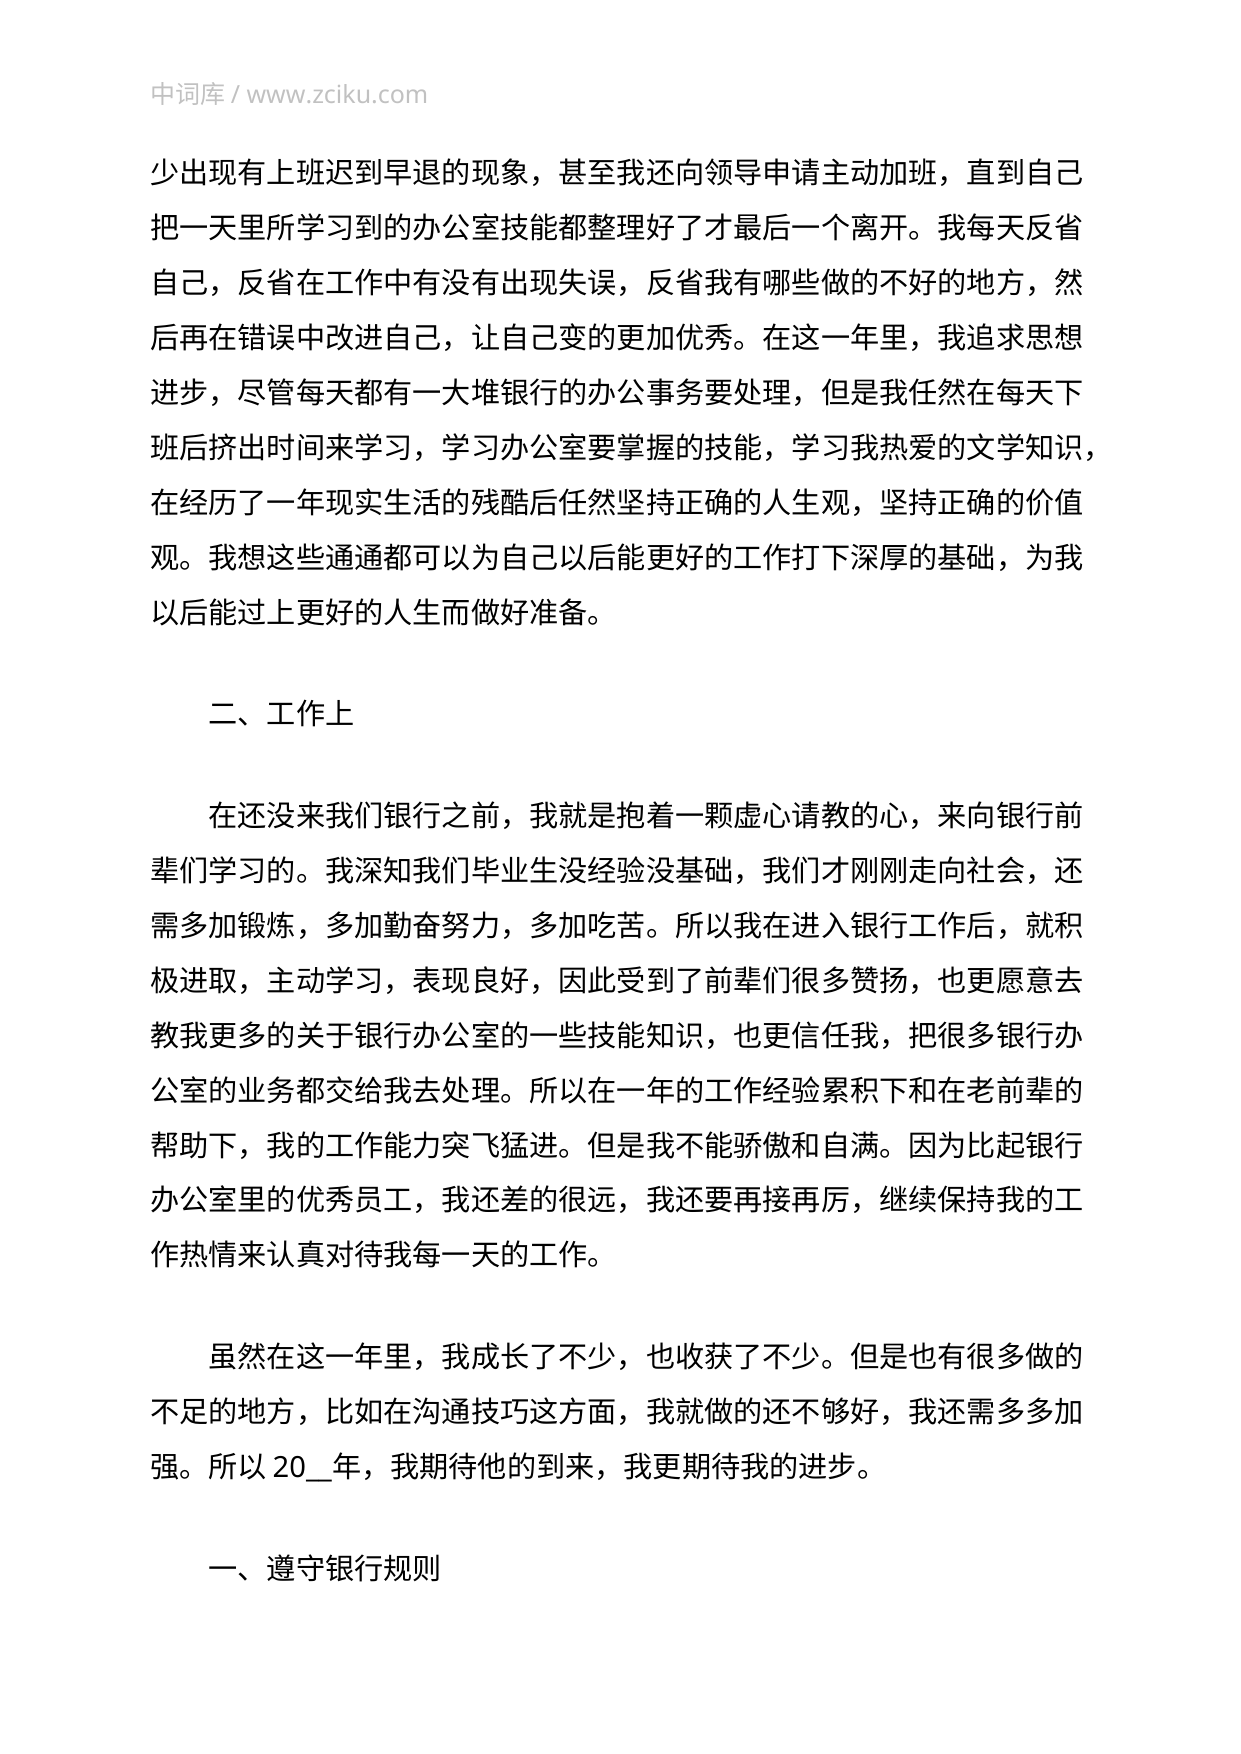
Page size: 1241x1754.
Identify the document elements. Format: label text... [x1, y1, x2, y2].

text 虽然在这一年里，我成长了不少，也收获了不少。但是也有很多做的不足的地方，比如在沟通技巧这方面，我就做的还不够好，我还需多多加强。所以20__年，我期待他的到来，我更期待我的进步。 [150, 1334, 1090, 1486]
text 二、工作上 [150, 691, 1090, 733]
text 在还没来我们银行之前，我就是抱着一颗虚心请教的心，来向银行前辈们学习的。我深知我们毕业生没经验没基础，我们才刚刚走向社会，还需多加锻炼，多加勤奋努力，多加吃苦。所以我在进入银行工作后，就积极进取，主动学习，表现良好，因此受到了前辈们很多赞扬，也更愿意去教我更多的关于银行办公室的一些技能知识，也更信任我，把很多银行办公室的业务都交给我去处理。所以在一年的工作经验累积下和在老前辈的帮助下，我的工作能力突飞猛进。但是我不能骄傲和自满。因为比起银行办公室里的优秀员工，我还差的很远，我还要再接再厉，继续保持我的工作热情来认真对待我每一天的工作。 [150, 793, 1090, 1274]
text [150, 150, 1090, 631]
text 一、遵守银行规则 [150, 1545, 1090, 1588]
